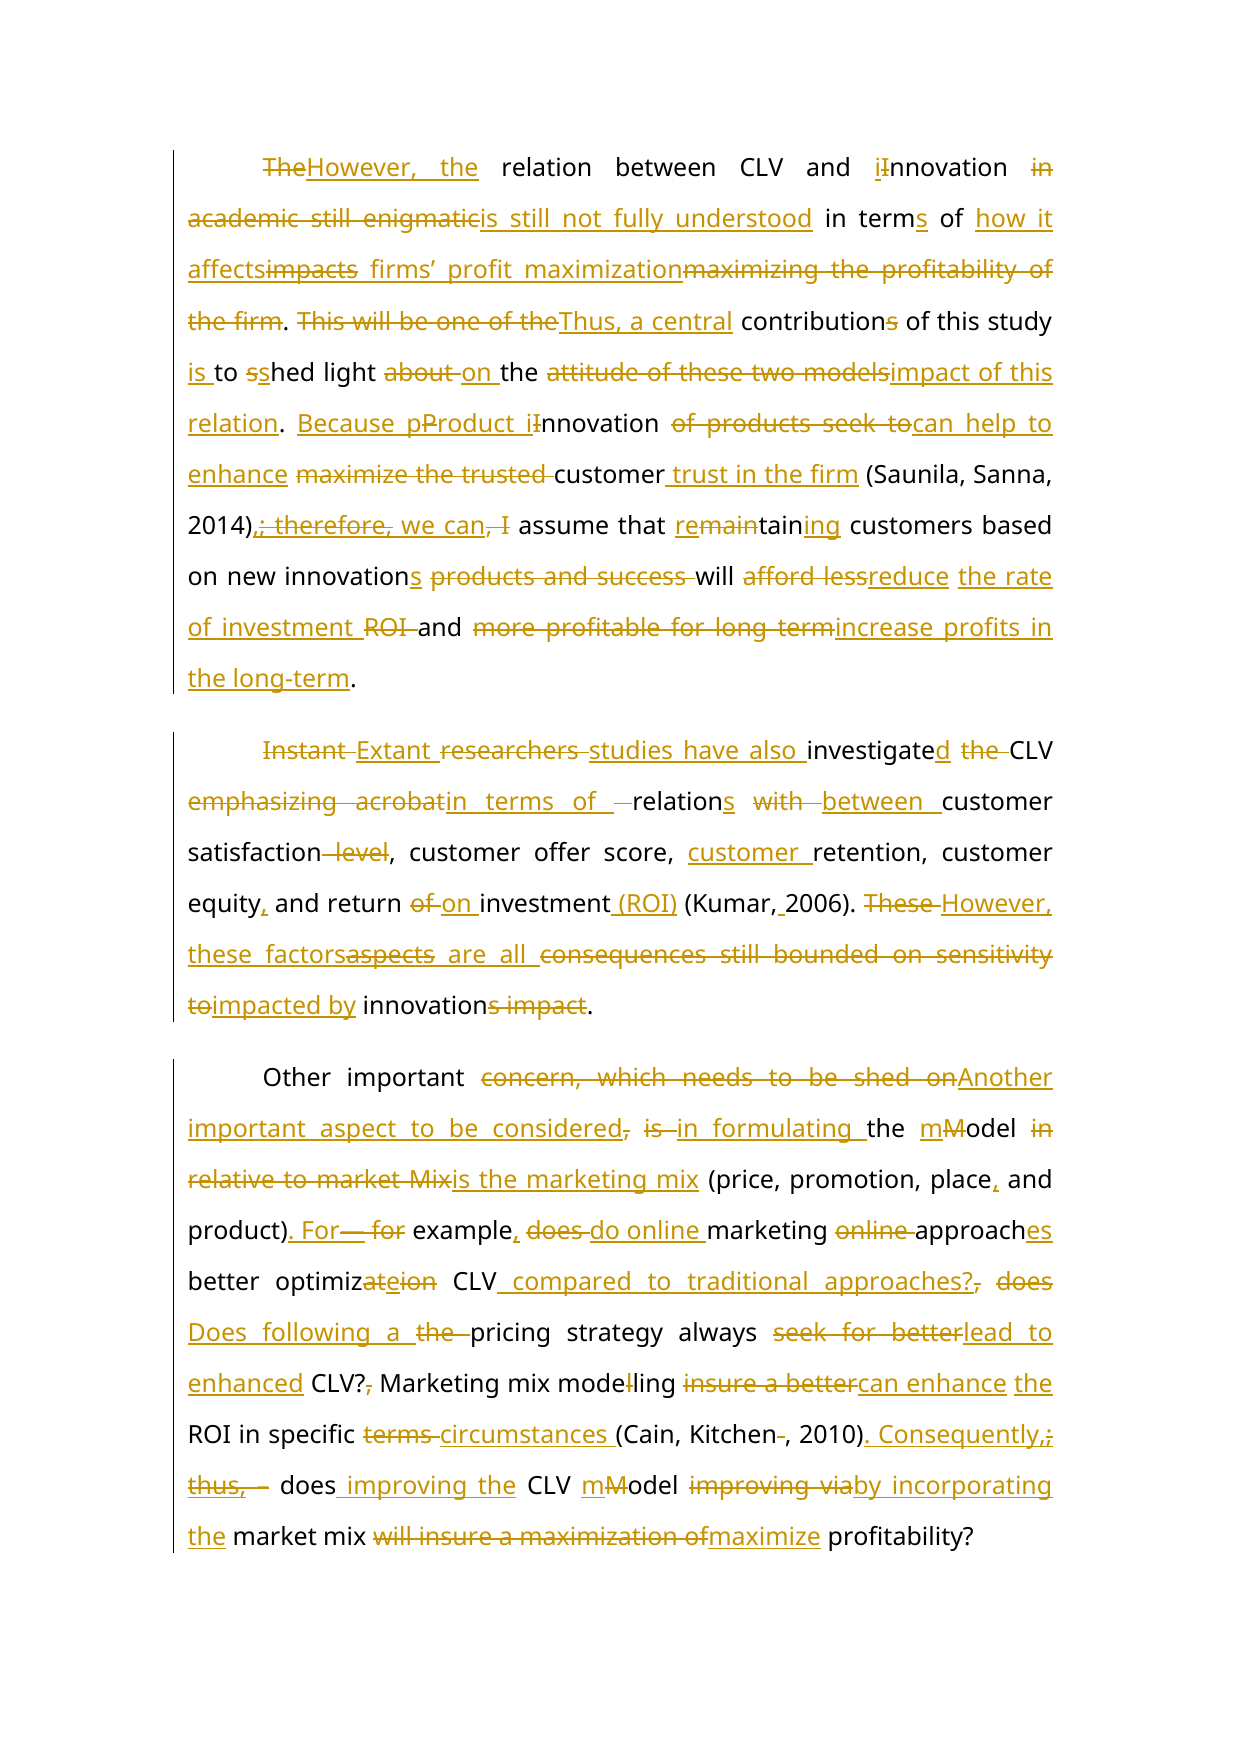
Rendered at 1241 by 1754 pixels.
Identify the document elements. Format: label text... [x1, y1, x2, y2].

text relation between CLV and nnovation in term of . contribution of this study to hed light the . nnovation customer (Saunila, Sanna, 2014) assume that tain customers based on new innovation will and . [187, 150, 1053, 694]
text the odel (price, promotion, place and product) example marketing approach better optimiz CLV pricing strategy always CLV? Marketing mix modeling ROI in specific (Cain, Kitchen, 2010) does CLV odel market mix profitability? [187, 1059, 1053, 1553]
text investigate CLV relation customer satisfaction, customer offer score, retention, customer equity and return investment (Kumar,2006). innovation. [187, 732, 1053, 1022]
